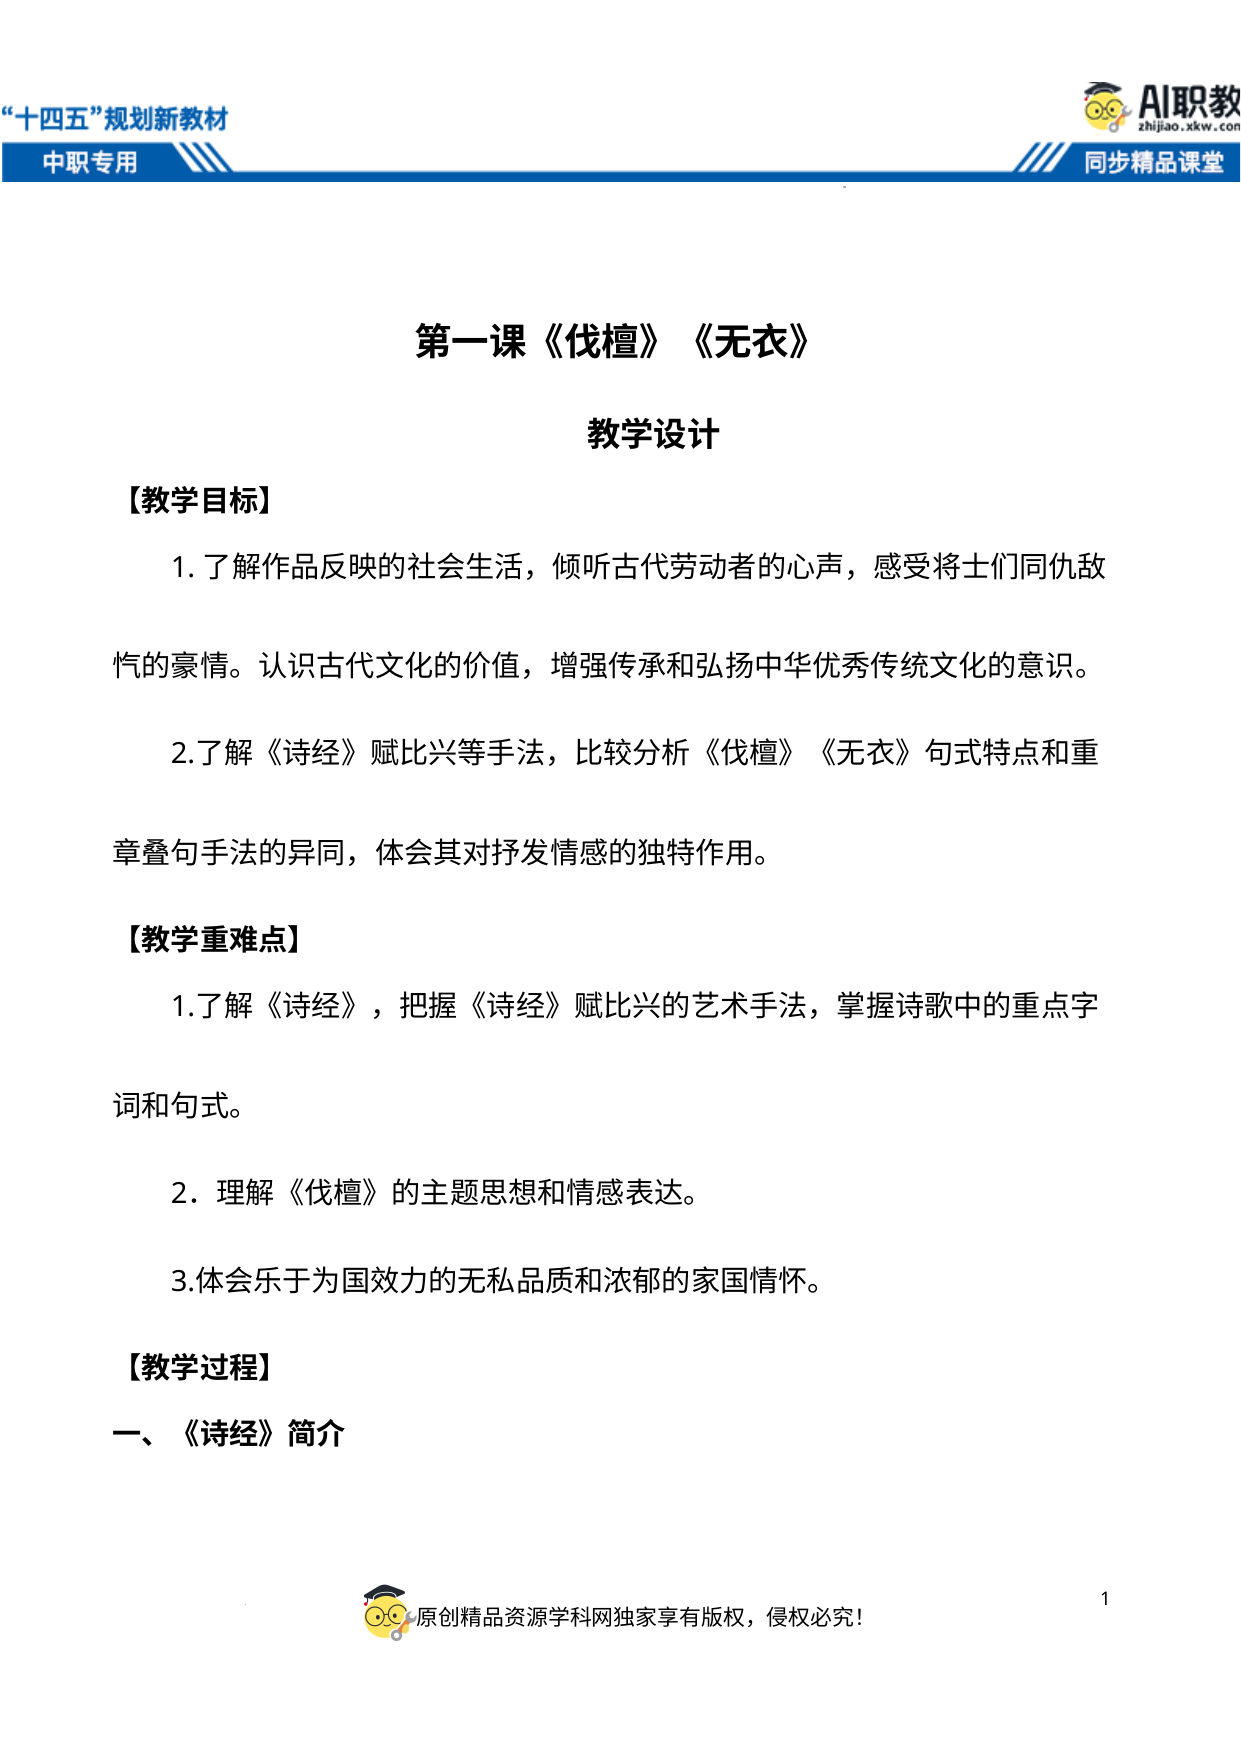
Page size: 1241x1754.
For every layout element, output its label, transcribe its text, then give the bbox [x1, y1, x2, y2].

text 第一课《伐檀》《无衣》 [112, 306, 1128, 372]
text 2.了解《诗经》赋比兴等手法，比较分析《伐檀》《无衣》句式特点和重章叠句手法的异同，体会其对抒发情感的独特作用。 [112, 718, 1128, 884]
text 2．理解《伐檀》的主题思想和情感表达。 [112, 1158, 1128, 1224]
text 【教学重难点】 [112, 905, 1128, 971]
picture [364, 1584, 417, 1642]
text 3.体会乐于为国效力的无私品质和浓郁的家国情怀。 [112, 1245, 1128, 1312]
text 1.了解《诗经》，把握《诗经》赋比兴的艺术手法，掌握诗歌中的重点字词和句式。 [112, 971, 1128, 1137]
text 【教学目标】 [112, 465, 1128, 531]
text 一、《诗经》简介 [112, 1399, 1128, 1465]
text 1. 了解作品反映的社会生活，倾听古代劳动者的心声，感受将士们同仇敌忾的豪情。认识古代文化的价值，增强传承和弘扬中华优秀传统文化的意识。 [112, 531, 1128, 697]
text 教学设计 [112, 399, 1128, 465]
picture [2, 82, 1241, 182]
text 【教学过程】 [112, 1333, 1128, 1399]
